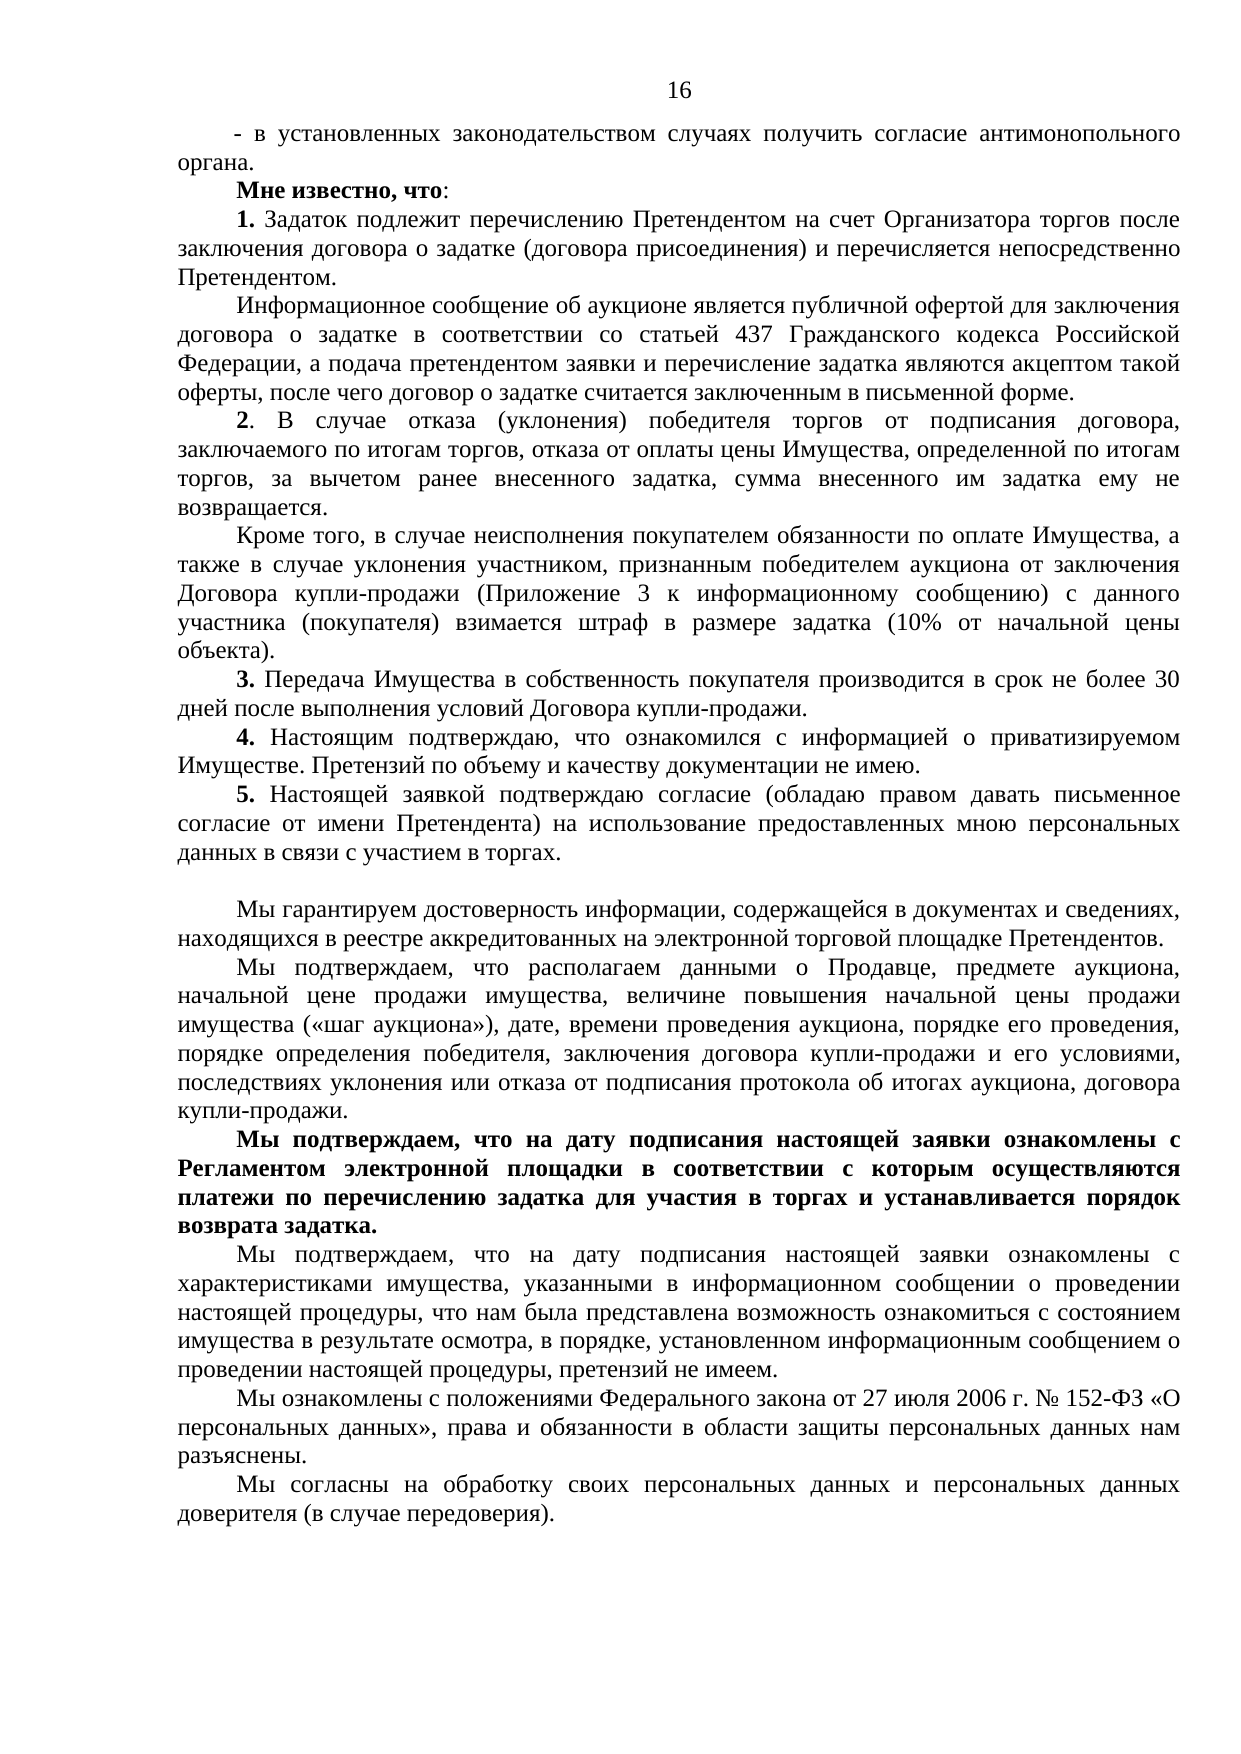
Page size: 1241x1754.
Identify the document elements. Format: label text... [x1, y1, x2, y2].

text 4. Настоящим подтверждаю, что ознакомился с информацией о приватизируемом Имуществе. Претензий по объему и качеству документации не имею. [177, 722, 1181, 779]
text Кроме того, в случае неисполнения покупателем обязанности по оплате Имущества, а также в случае уклонения участником, признанным победителем аукциона от заключения Договора купли-продажи (Приложение 3 к информационному сообщению) с данного участника (покупателя) взимается штраф в размере задатка (10% от начальной цены объекта). [177, 521, 1181, 664]
text 5. Настоящей заявкой подтверждаю согласие (обладаю правом давать письменное согласие от имени Претендента) на использование предоставленных мною персональных данных в связи с участием в торгах. [177, 779, 1181, 866]
text Мне известно, что: [177, 176, 1181, 204]
text Мы подтверждаем, что на дату подписания настоящей заявки ознакомлены с характеристиками имущества, указанными в информационном сообщении о проведении настоящей процедуры, что нам была представлена возможность ознакомиться с состоянием имущества в результате осмотра, в порядке, установленном информационным сообщением о проведении настоящей процедуры, претензий не имеем. [177, 1239, 1181, 1383]
text 2. В случае отказа (уклонения) победителя торгов от подписания договора, заключаемого по итогам торгов, отказа от оплаты цены Имущества, определенной по итогам торгов, за вычетом ранее внесенного задатка, сумма внесенного им задатка ему не возвращается. [177, 406, 1181, 521]
text Мы ознакомлены с положениями Федерального закона от 27 июля 2006 г. № 152-ФЗ «О персональных данных», права и обязанности в области защиты персональных данных нам разъяснены. [177, 1383, 1181, 1469]
text Мы гарантируем достоверность информации, содержащейся в документах и сведениях, находящихся в реестре аккредитованных на электронной торговой площадке Претендентов. [177, 894, 1181, 952]
text Информационное сообщение об аукционе является публичной офертой для заключения договора о задатке в соответствии со статьей 437 Гражданского кодекса Российской Федерации, а подача претендентом заявки и перечисление задатка являются акцептом такой оферты, после чего договор о задатке считается заключенным в письменной форме. [177, 291, 1181, 406]
text 3. Передача Имущества в собственность покупателя производится в срок не более 30 дней после выполнения условий Договора купли-продажи. [177, 664, 1181, 722]
text Мы подтверждаем, что располагаем данными о Продавце, предмете аукциона, начальной цене продажи имущества, величине повышения начальной цены продажи имущества («шаг аукциона»), дате, времени проведения аукциона, порядке его проведения, порядке определения победителя, заключения договора купли-продажи и его условиями, последствиях уклонения или отказа от подписания протокола об итогах аукциона, договора купли-продажи. [177, 952, 1181, 1124]
text - в установленных законодательством случаях получить согласие антимонопольного органа. [177, 118, 1181, 176]
text 1. Задаток подлежит перечислению Претендентом на счет Организатора торгов после заключения договора о задатке (договора присоединения) и перечисляется непосредственно Претендентом. [177, 204, 1181, 291]
text Мы подтверждаем, что на дату подписания настоящей заявки ознакомлены с Регламентом электронной площадки в соответствии с которым осуществляются платежи по перечислению задатка для участия в торгах и устанавливается порядок возврата задатка. [177, 1124, 1181, 1239]
text Мы согласны на обработку своих персональных данных и персональных данных доверителя (в случае передоверия). [177, 1469, 1181, 1527]
